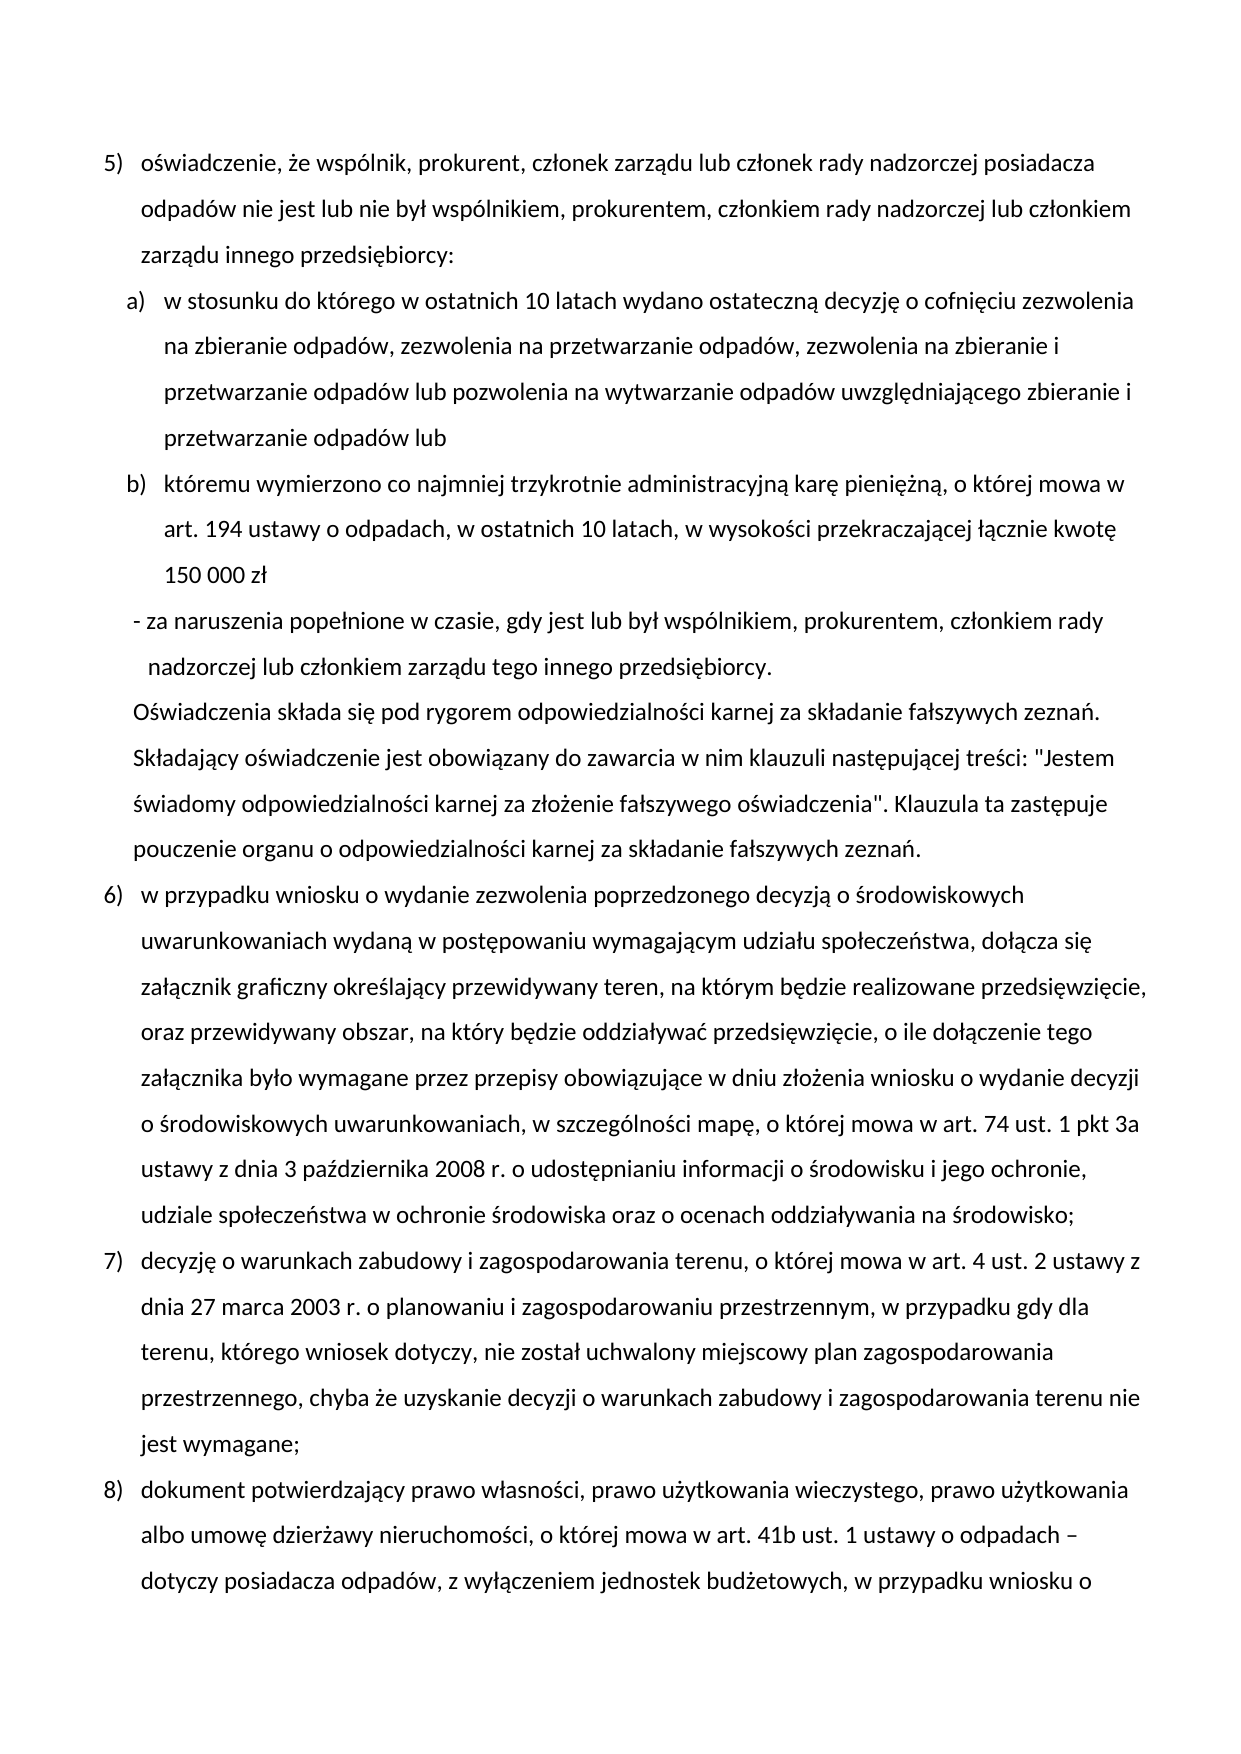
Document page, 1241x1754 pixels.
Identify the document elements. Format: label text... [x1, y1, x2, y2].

text Oświadczenia składa się pod rygorem odpowiedzialności karnej za składanie fałszywych zeznań. Składający oświadczenie jest obowiązany do zawarcia w nim klauzuli następującej treści: "Jestem świadomy odpowiedzialności karnej za złożenie fałszywego oświadczenia". Klauzula ta zastępuje pouczenie organu o odpowiedzialności karnej za składanie fałszywych zeznań. [133, 696, 1152, 864]
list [103, 1474, 1152, 1596]
list oświadczenie, że wspólnik, prokurent, członek zarządu lub członek rady nadzorczej posiadacza odpadów nie jest lub nie był wspólnikiem, prokurentem, członkiem rady nadzorczej lub członkiem zarządu innego przedsiębiorcy: [103, 148, 1152, 269]
list decyzję o warunkach zabudowy i zagospodarowania terenu, o której mowa w art. 4 ust. 2 ustawy z dnia 27 marca 2003 r. o planowaniu i zagospodarowaniu przestrzennym, w przypadku gdy dla terenu, którego wniosek dotyczy, nie został uchwalony miejscowy plan zagospodarowania przestrzennego, chyba że uzyskanie decyzji o warunkach zabudowy i zagospodarowania terenu nie jest wymagane; [103, 1245, 1152, 1458]
list w stosunku do którego w ostatnich 10 latach wydano ostateczną decyzję o cofnięciu zezwolenia na zbieranie odpadów, zezwolenia na przetwarzanie odpadów, zezwolenia na zbieranie i przetwarzanie odpadów lub pozwolenia na wytwarzanie odpadów uwzględniającego zbieranie i przetwarzanie odpadów lub [126, 285, 1152, 452]
list w przypadku wniosku o wydanie zezwolenia poprzedzonego decyzją o środowiskowych uwarunkowaniach wydaną w postępowaniu wymagającym udziału społeczeństwa, dołącza się załącznik graficzny określający przewidywany teren, na którym będzie realizowane przedsięwzięcie, oraz przewidywany obszar, na który będzie oddziaływać przedsięwzięcie, o ile dołączenie tego załącznika było wymagane przez przepisy obowiązujące w dniu złożenia wniosku o wydanie decyzji o środowiskowych uwarunkowaniach, w szczególności mapę, o której mowa w art. 74 ust. 1 pkt 3a ustawy z dnia 3 października 2008 r. o udostępnianiu informacji o środowisku i jego ochronie, udziale społeczeństwa w ochronie środowiska oraz o ocenach oddziaływania na środowisko; [103, 879, 1152, 1230]
text - za naruszenia popełnione w czasie, gdy jest lub był wspólnikiem, prokurentem, członkiem rady nadzorczej lub członkiem zarządu tego innego przedsiębiorcy. [133, 605, 1152, 681]
list któremu wymierzono co najmniej trzykrotnie administracyjną karę pieniężną, o której mowa w art. 194 ustawy o odpadach, w ostatnich 10 latach, w wysokości przekraczającej łącznie kwotę 150 000 zł [126, 468, 1152, 590]
